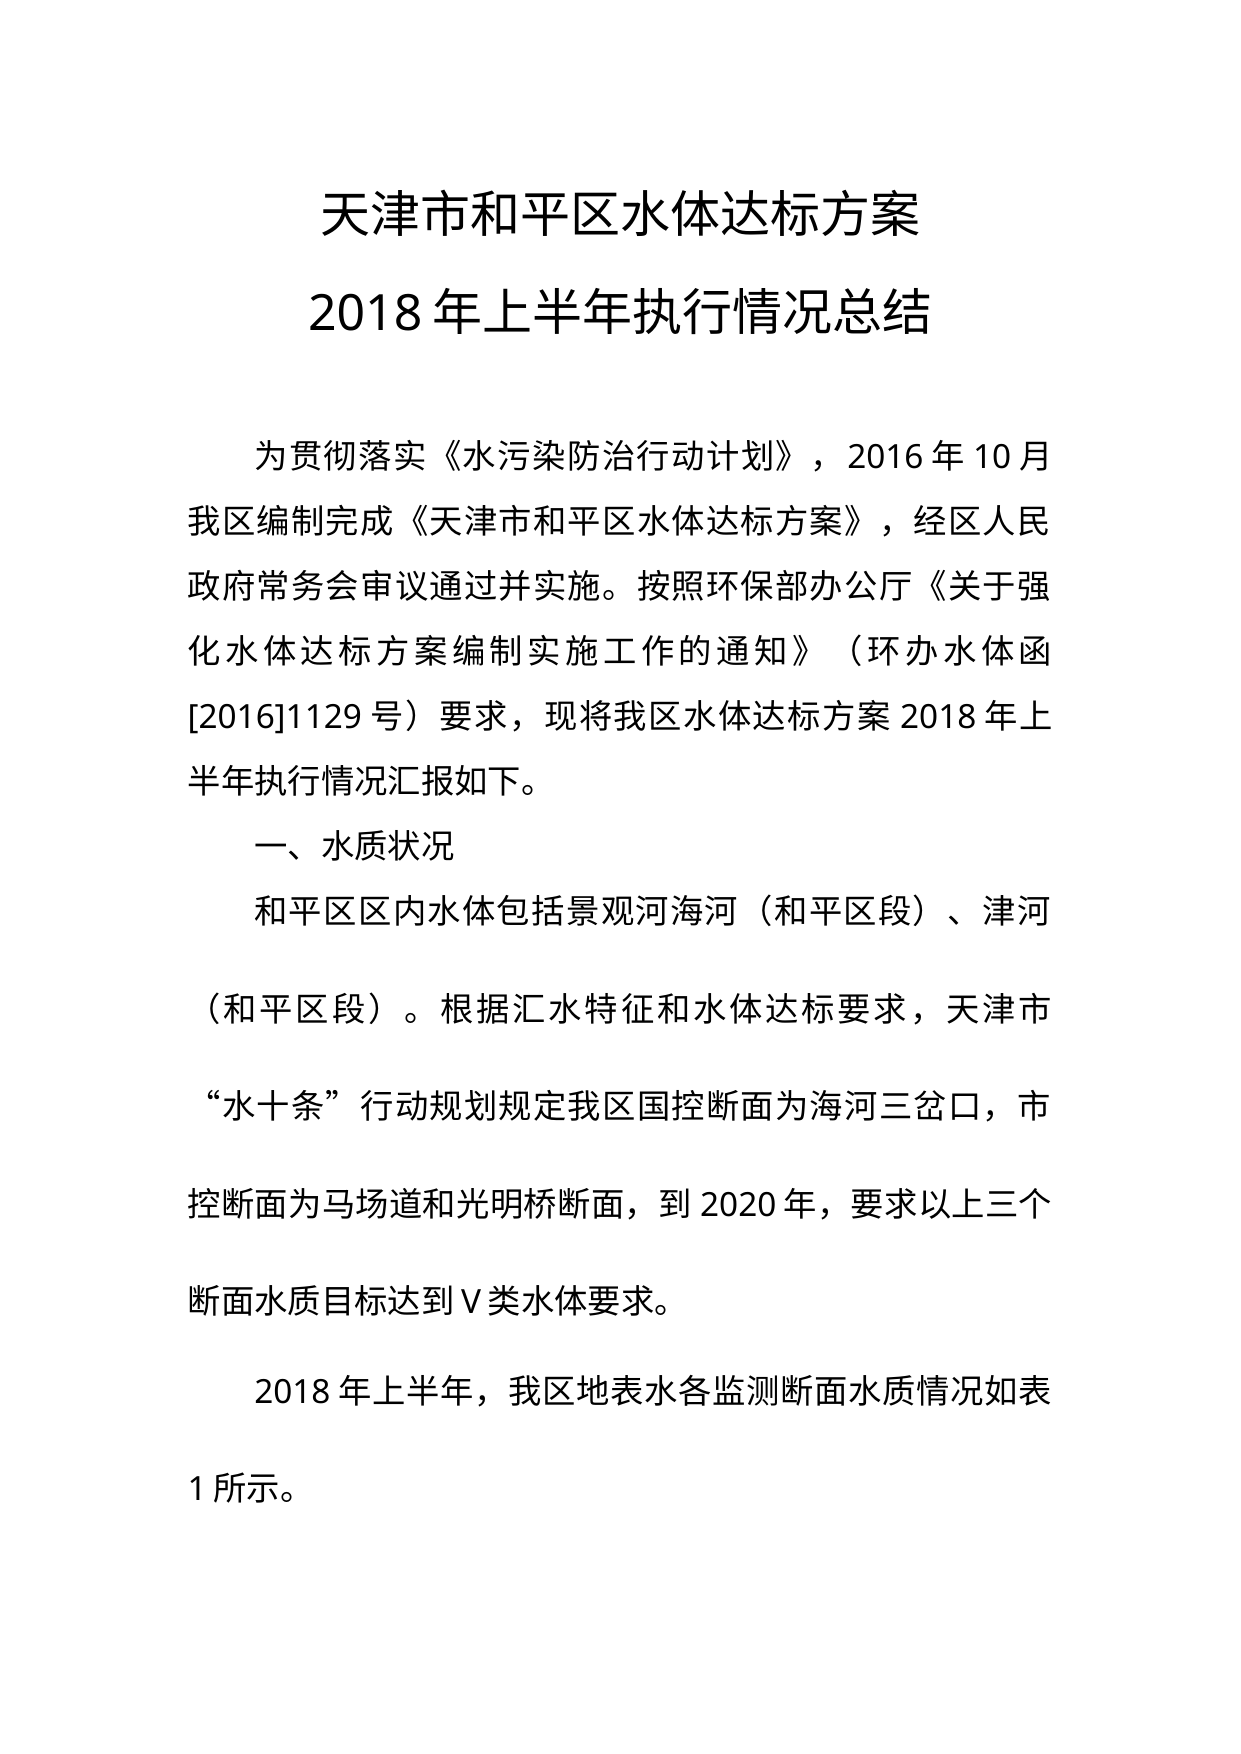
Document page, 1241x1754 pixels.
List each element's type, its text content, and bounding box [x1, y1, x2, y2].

text 和平区区内水体包括景观河海河（和平区段）、津河（和平区段）。根据汇水特征和水体达标要求，天津市“水十条”行动规划规定我区国控断面为海河三岔口，市控断面为马场道和光明桥断面，到2020年，要求以上三个断面水质目标达到V类水体要求。 [187, 877, 1053, 1332]
text 一、水质状况 [187, 812, 1053, 877]
text 2018年上半年执行情况总结 [187, 259, 1053, 357]
text 为贯彻落实《水污染防治行动计划》，2016年10月我区编制完成《天津市和平区水体达标方案》，经区人民政府常务会审议通过并实施。按照环保部办公厅《关于强化水体达标方案编制实施工作的通知》（环办水体函[2016]1129号）要求，现将我区水体达标方案2018年上半年执行情况汇报如下。 [187, 422, 1053, 812]
text 天津市和平区水体达标方案 [187, 162, 1053, 259]
text 2018年上半年，我区地表水各监测断面水质情况如表1所示。 [187, 1356, 1053, 1519]
